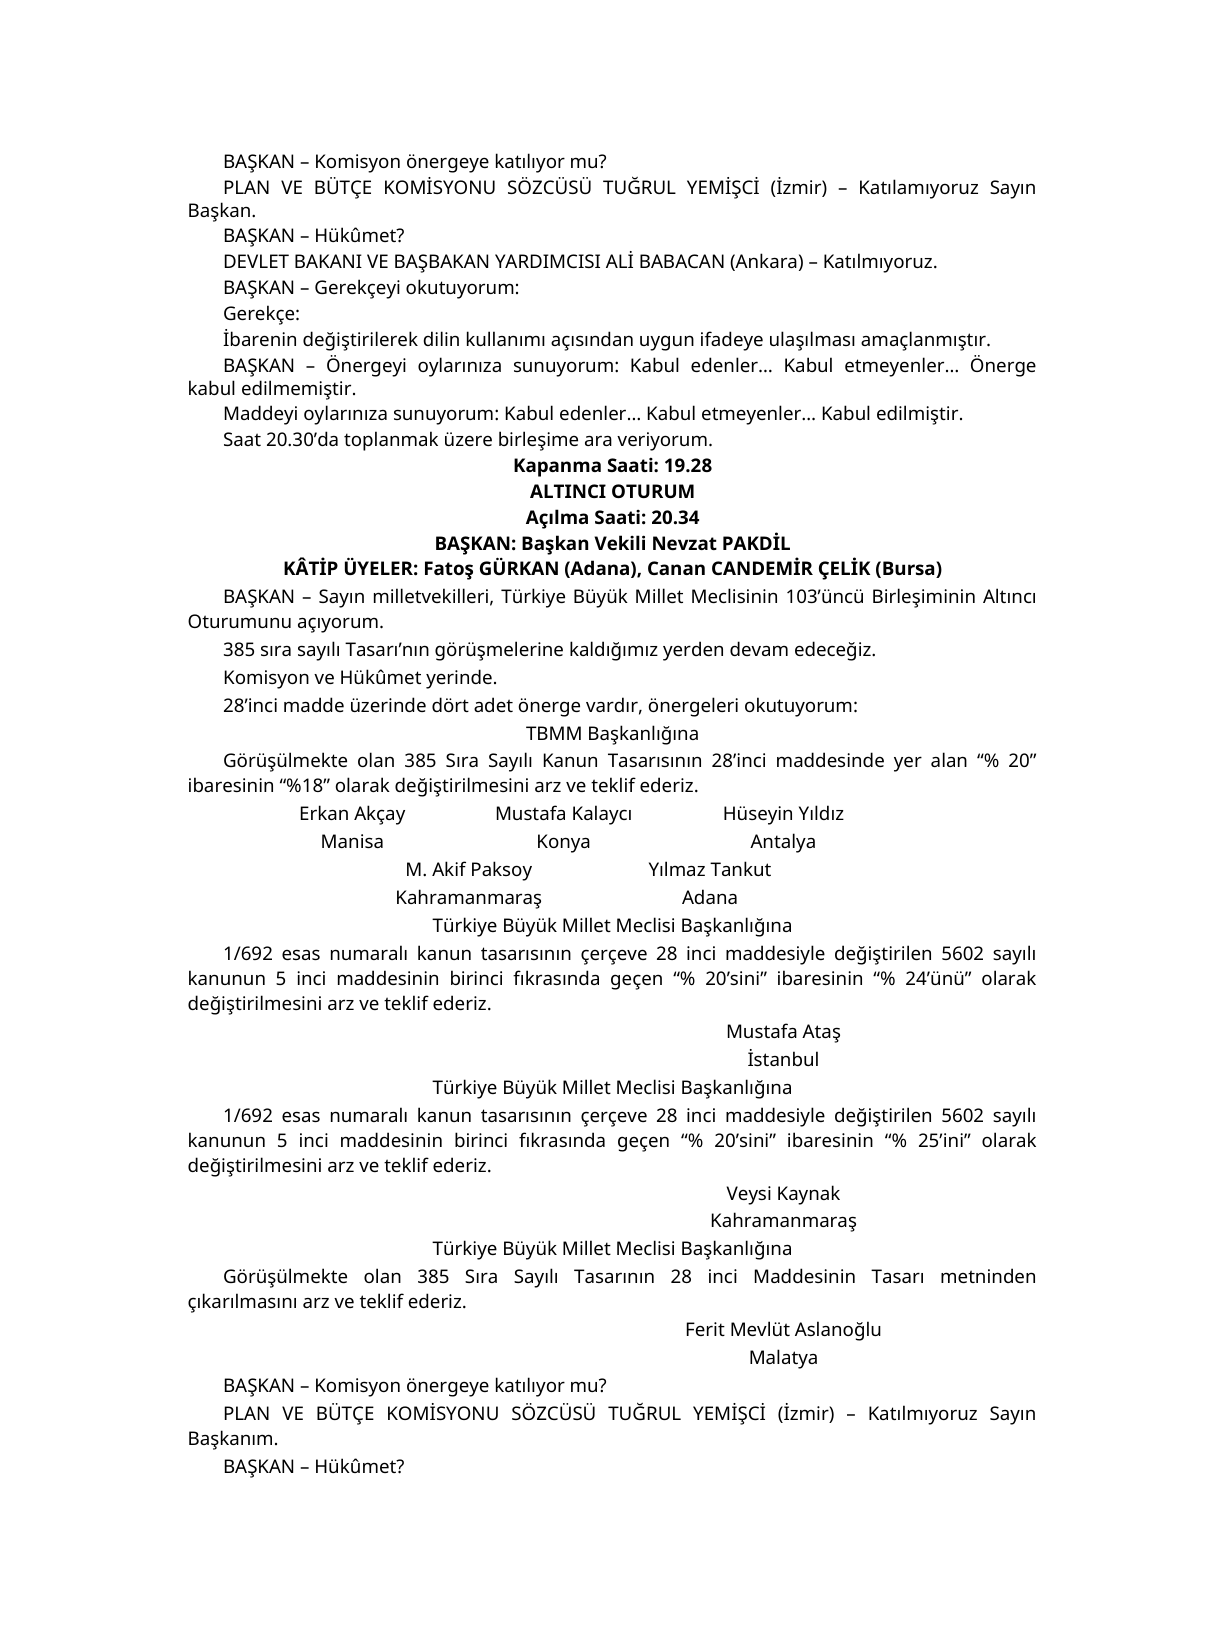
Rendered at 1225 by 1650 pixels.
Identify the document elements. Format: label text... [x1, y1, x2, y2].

text 385 sıra sayılı Tasarı’nın görüşmelerine kaldığımız yerden devam edeceğiz. [187, 636, 1037, 661]
text BAŞKAN – Hükûmet? [187, 1453, 1037, 1478]
text DEVLET BAKANI VE BAŞBAKAN YARDIMCISI ALİ BABACAN (Ankara) – Katılmıyoruz. [187, 250, 1037, 273]
text BAŞKAN: Başkan Vekili Nevzat PAKDİL [187, 532, 1037, 554]
text Saat 20.30’da toplanmak üzere birleşime ara veriyorum. [187, 428, 1037, 451]
text Türkiye Büyük Millet Meclisi Başkanlığına [187, 1236, 1037, 1261]
text PLAN VE BÜTÇE KOMİSYONU SÖZCÜSÜ TUĞRUL YEMİŞCİ (İzmir) – Katılamıyoruz Sayın Başkan. [187, 176, 1037, 222]
text KÂTİP ÜYELER: Fatoş GÜRKAN (Adana), Canan CANDEMİR ÇELİK (Bursa) [187, 557, 1037, 580]
text Komisyon ve Hükûmet yerinde. [187, 664, 1037, 689]
text Mustafa Ataş [187, 1018, 1037, 1043]
text 28’inci madde üzerinde dört adet önerge vardır, önergeleri okutuyorum: [187, 692, 1037, 717]
text TBMM Başkanlığına [187, 720, 1037, 745]
text 1/692 esas numaralı kanun tasarısının çerçeve 28 inci maddesiyle değiştirilen 5602 sayılı kanunun 5 inci maddesinin birinci fıkrasında geçen “% 20’sini” ibaresinin “% 24’ünü” olarak değiştirilmesini arz ve teklif ederiz. [187, 940, 1037, 1015]
text Görüşülmekte olan 385 Sıra Sayılı Tasarının 28 inci Maddesinin Tasarı metninden çıkarılmasını arz ve teklif ederiz. [187, 1264, 1037, 1314]
text Kahramanmaraş Adana [187, 884, 1037, 909]
text İstanbul [187, 1046, 1037, 1071]
text Kahramanmaraş [187, 1208, 1037, 1233]
text ALTINCI OTURUM [187, 480, 1037, 503]
text 1/692 esas numaralı kanun tasarısının çerçeve 28 inci maddesiyle değiştirilen 5602 sayılı kanunun 5 inci maddesinin birinci fıkrasında geçen “% 20’sini” ibaresinin “% 25’ini” olarak değiştirilmesini arz ve teklif ederiz. [187, 1102, 1037, 1177]
text PLAN VE BÜTÇE KOMİSYONU SÖZCÜSÜ TUĞRUL YEMİŞCİ (İzmir) – Katılmıyoruz Sayın Başkanım. [187, 1400, 1037, 1450]
text Erkan Akçay Mustafa Kalaycı Hüseyin Yıldız [187, 801, 1037, 826]
text BAŞKAN – Önergeyi oylarınıza sunuyorum: Kabul edenler… Kabul etmeyenler… Önerge kabul edilmemiştir. [187, 354, 1037, 399]
text BAŞKAN – Hükûmet? [187, 224, 1037, 247]
text BAŞKAN – Gerekçeyi okutuyorum: [187, 276, 1037, 299]
text BAŞKAN – Komisyon önergeye katılıyor mu? [187, 1372, 1037, 1397]
text Görüşülmekte olan 385 Sıra Sayılı Kanun Tasarısının 28’inci maddesinde yer alan “% 20” ibaresinin “%18” olarak değiştirilmesini arz ve teklif ederiz. [187, 748, 1037, 798]
text Açılma Saati: 20.34 [187, 506, 1037, 529]
text İbarenin değiştirilerek dilin kullanımı açısından uygun ifadeye ulaşılması amaçlanmıştır. [187, 328, 1037, 351]
text Türkiye Büyük Millet Meclisi Başkanlığına [187, 912, 1037, 937]
text Türkiye Büyük Millet Meclisi Başkanlığına [187, 1074, 1037, 1099]
text BAŞKAN – Sayın milletvekilleri, Türkiye Büyük Millet Meclisinin 103’üncü Birleşiminin Altıncı Oturumunu açıyorum. [187, 583, 1037, 633]
text Manisa Konya Antalya [187, 829, 1037, 854]
text M. Akif Paksoy Yılmaz Tankut [187, 857, 1037, 882]
text Maddeyi oylarınıza sunuyorum: Kabul edenler… Kabul etmeyenler… Kabul edilmiştir. [187, 402, 1037, 425]
text Malatya [187, 1344, 1037, 1369]
text BAŞKAN – Komisyon önergeye katılıyor mu? [187, 150, 1037, 173]
text Kapanma Saati: 19.28 [187, 454, 1037, 477]
text Gerekçe: [187, 302, 1037, 325]
text Veysi Kaynak [187, 1180, 1037, 1205]
text Ferit Mevlüt Aslanoğlu [187, 1317, 1037, 1342]
